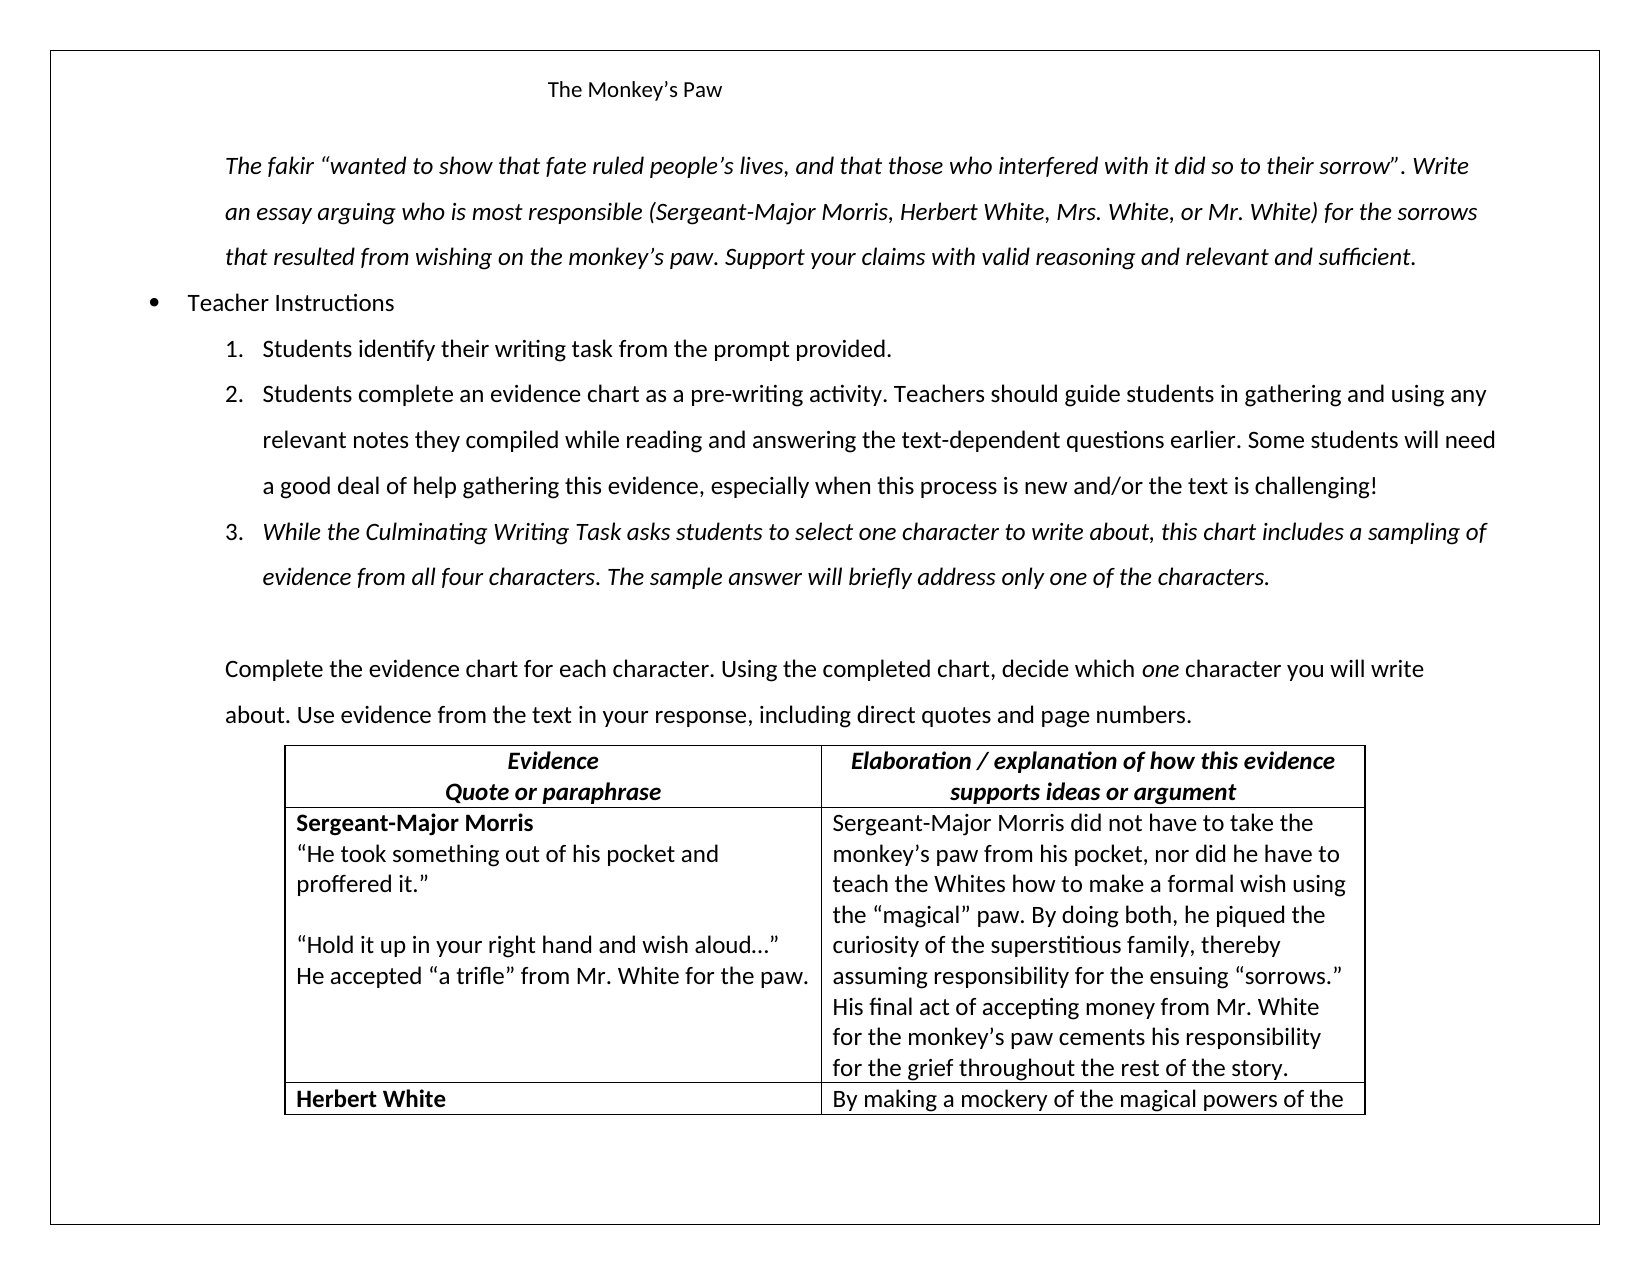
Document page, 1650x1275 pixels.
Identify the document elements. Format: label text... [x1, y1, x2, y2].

table_header Elaboration / explanation of how this evidence supports ideas or argument [822, 746, 1364, 807]
text Complete the evidence chart for each character. Using the completed chart, decide which one character you will write [187, 653, 1500, 683]
table_cell Sergeant-Major Morris did not have to take the monkey’s paw from his pocket, nor did he have to teach the Whites how to make a formal wish using the “magical” paw. By doing both, he piqued the curiosity of the superstitious family, thereby assuming responsibility for the ensuing “sorrows.” His final act of accepting money from Mr. White for the monkey’s paw cements his responsibility for the grief throughout the rest of the story. [822, 808, 1364, 1082]
text The fakir “wanted to show that fate ruled people’s lives, and that those who interfered with it did so to their sorrow”. Write an essay arguing who is most responsible (Sergeant-Major Morris, Herbert White, Mrs. White, or Mr. White) for the sorrows that resulted from wishing on the monkey’s paw. Support your claims with valid reasoning and relevant and sufficient. [225, 150, 1500, 272]
list Teacher Instructions [150, 287, 1500, 318]
table_cell Sergeant-Major Morris “He took something out of his pocket and proffered it.” “Hold it up in your right hand and wish aloud…” He accepted “a trifle” from Mr. White for the paw. [286, 808, 821, 1082]
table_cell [286, 1083, 821, 1114]
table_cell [822, 1083, 1364, 1114]
list about. Use evidence from the text in your response, including direct quotes and page numbers. [225, 699, 1500, 729]
table_header Evidence Quote or paraphrase [286, 746, 821, 807]
list While the Culminating Writing Task asks students to select one character to write about, this chart includes a sampling of evidence from all four characters. The sample answer will briefly address only one of the characters. [225, 516, 1500, 592]
list Students complete an evidence chart as a pre-writing activity. Teachers should guide students in gathering and using any relevant notes they compiled while reading and answering the text-dependent questions earlier. Some students will need a good deal of help gathering this evidence, especially when this process is new and/or the text is challenging! [225, 379, 1500, 501]
list Students identify their writing task from the prompt provided. [225, 333, 1500, 363]
